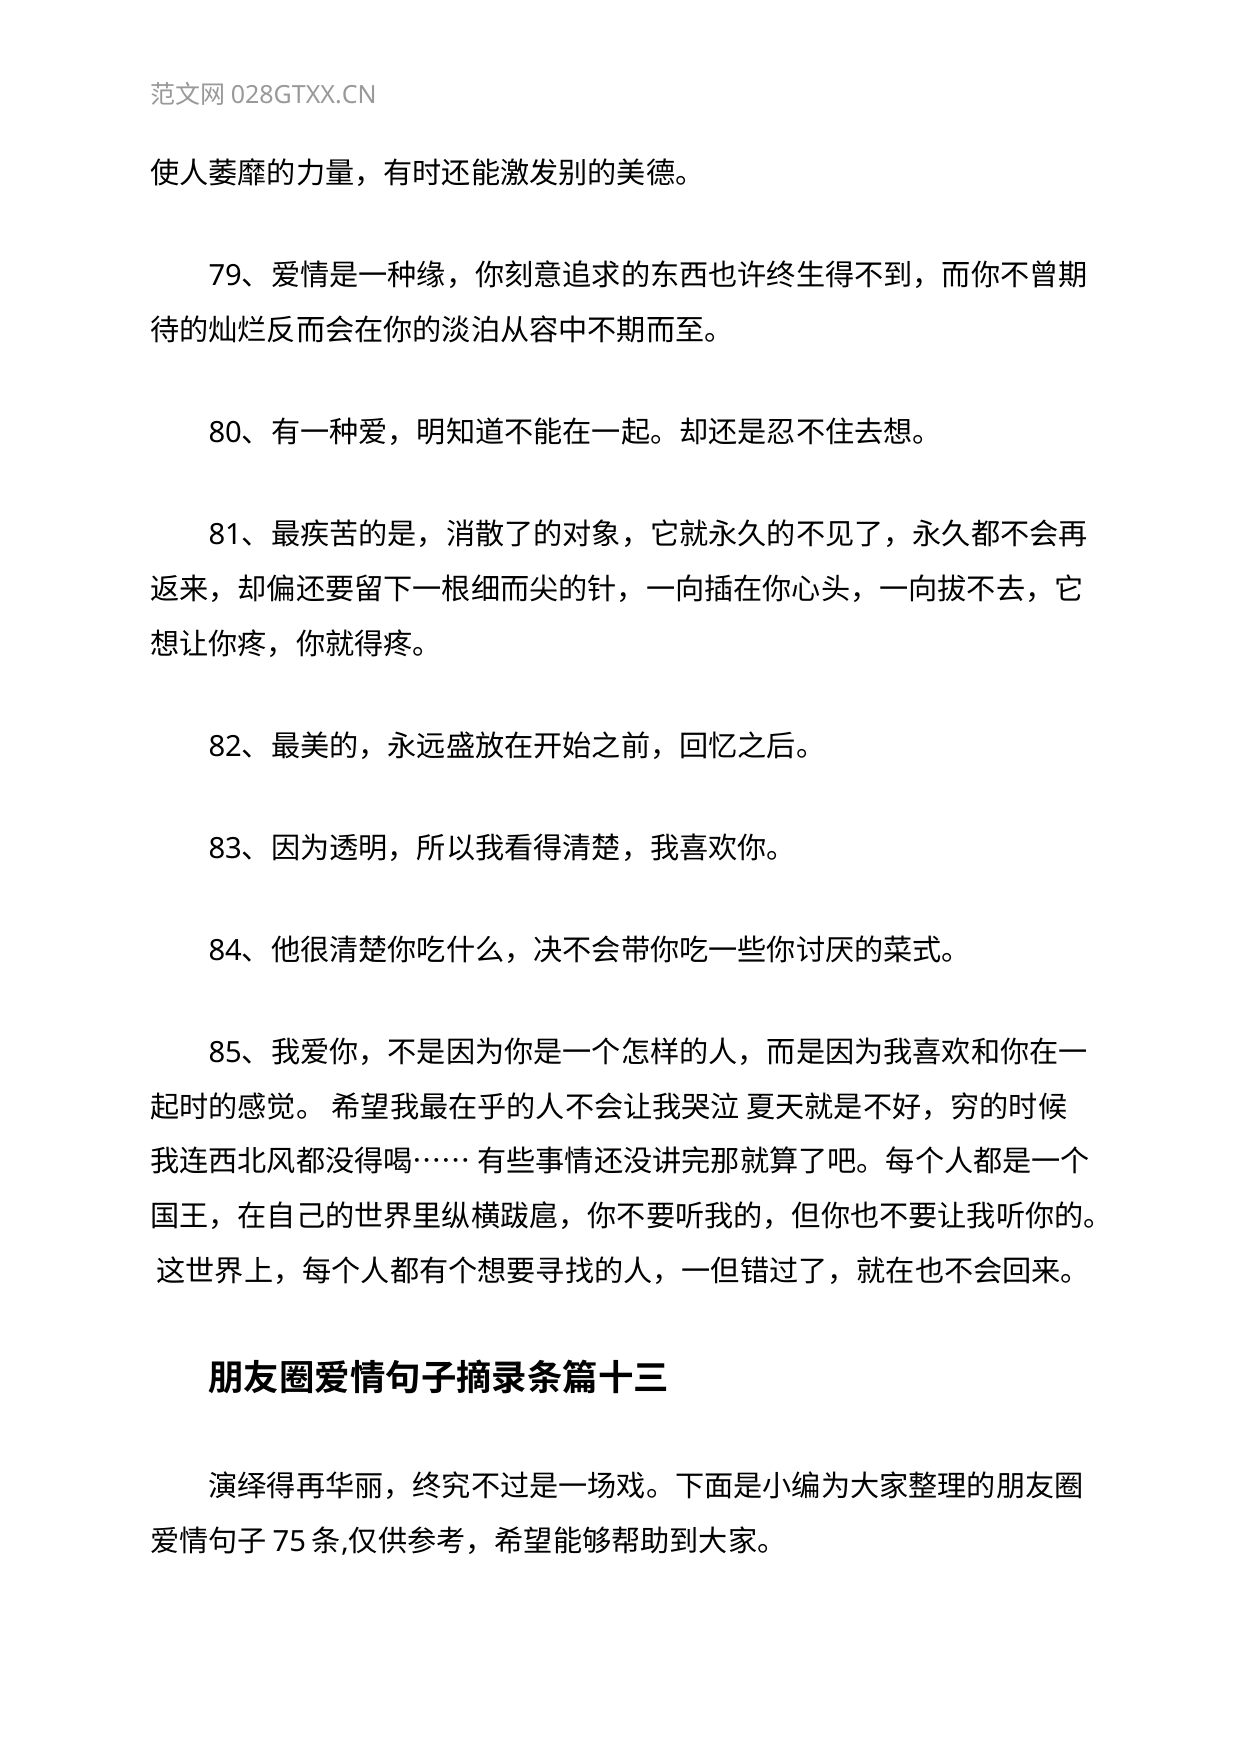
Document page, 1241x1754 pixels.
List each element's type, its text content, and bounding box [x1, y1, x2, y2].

text 79、爱情是一种缘，你刻意追求的东西也许终生得不到，而你不曾期待的灿烂反而会在你的淡泊从容中不期而至。 [150, 252, 1090, 349]
text 82、最美的，永远盛放在开始之前，回忆之后。 [150, 722, 1090, 764]
text 83、因为透明，所以我看得清楚，我喜欢你。 [150, 824, 1090, 867]
text 朋友圈爱情句子摘录条篇十三 [150, 1349, 1090, 1401]
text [150, 150, 1090, 192]
text 演绎得再华丽，终究不过是一场戏。下面是小编为大家整理的朋友圈爱情句子75条,仅供参考，希望能够帮助到大家。 [150, 1463, 1090, 1560]
text 84、他很清楚你吃什么，决不会带你吃一些你讨厌的菜式。 [150, 926, 1090, 968]
text 81、最疾苦的是，消散了的对象，它就永久的不见了，永久都不会再返来，却偏还要留下一根细而尖的针，一向插在你心头，一向拔不去，它想让你疼，你就得疼。 [150, 511, 1090, 663]
text 85、我爱你，不是因为你是一个怎样的人，而是因为我喜欢和你在一起时的感觉。 希望我最在乎的人不会让我哭泣 夏天就是不好，穷的时候我连西北风都没得喝…… 有些事情还没讲完那就算了吧。每个人都是一个国王，在自己的世界里纵横跋扈，你不要听我的，但你也不要让我听你的。 这世界上，每个人都有个想要寻找的人，一但错过了，就在也不会回来。 [150, 1028, 1090, 1290]
text 80、有一种爱，明知道不能在一起。却还是忍不住去想。 [150, 408, 1090, 451]
